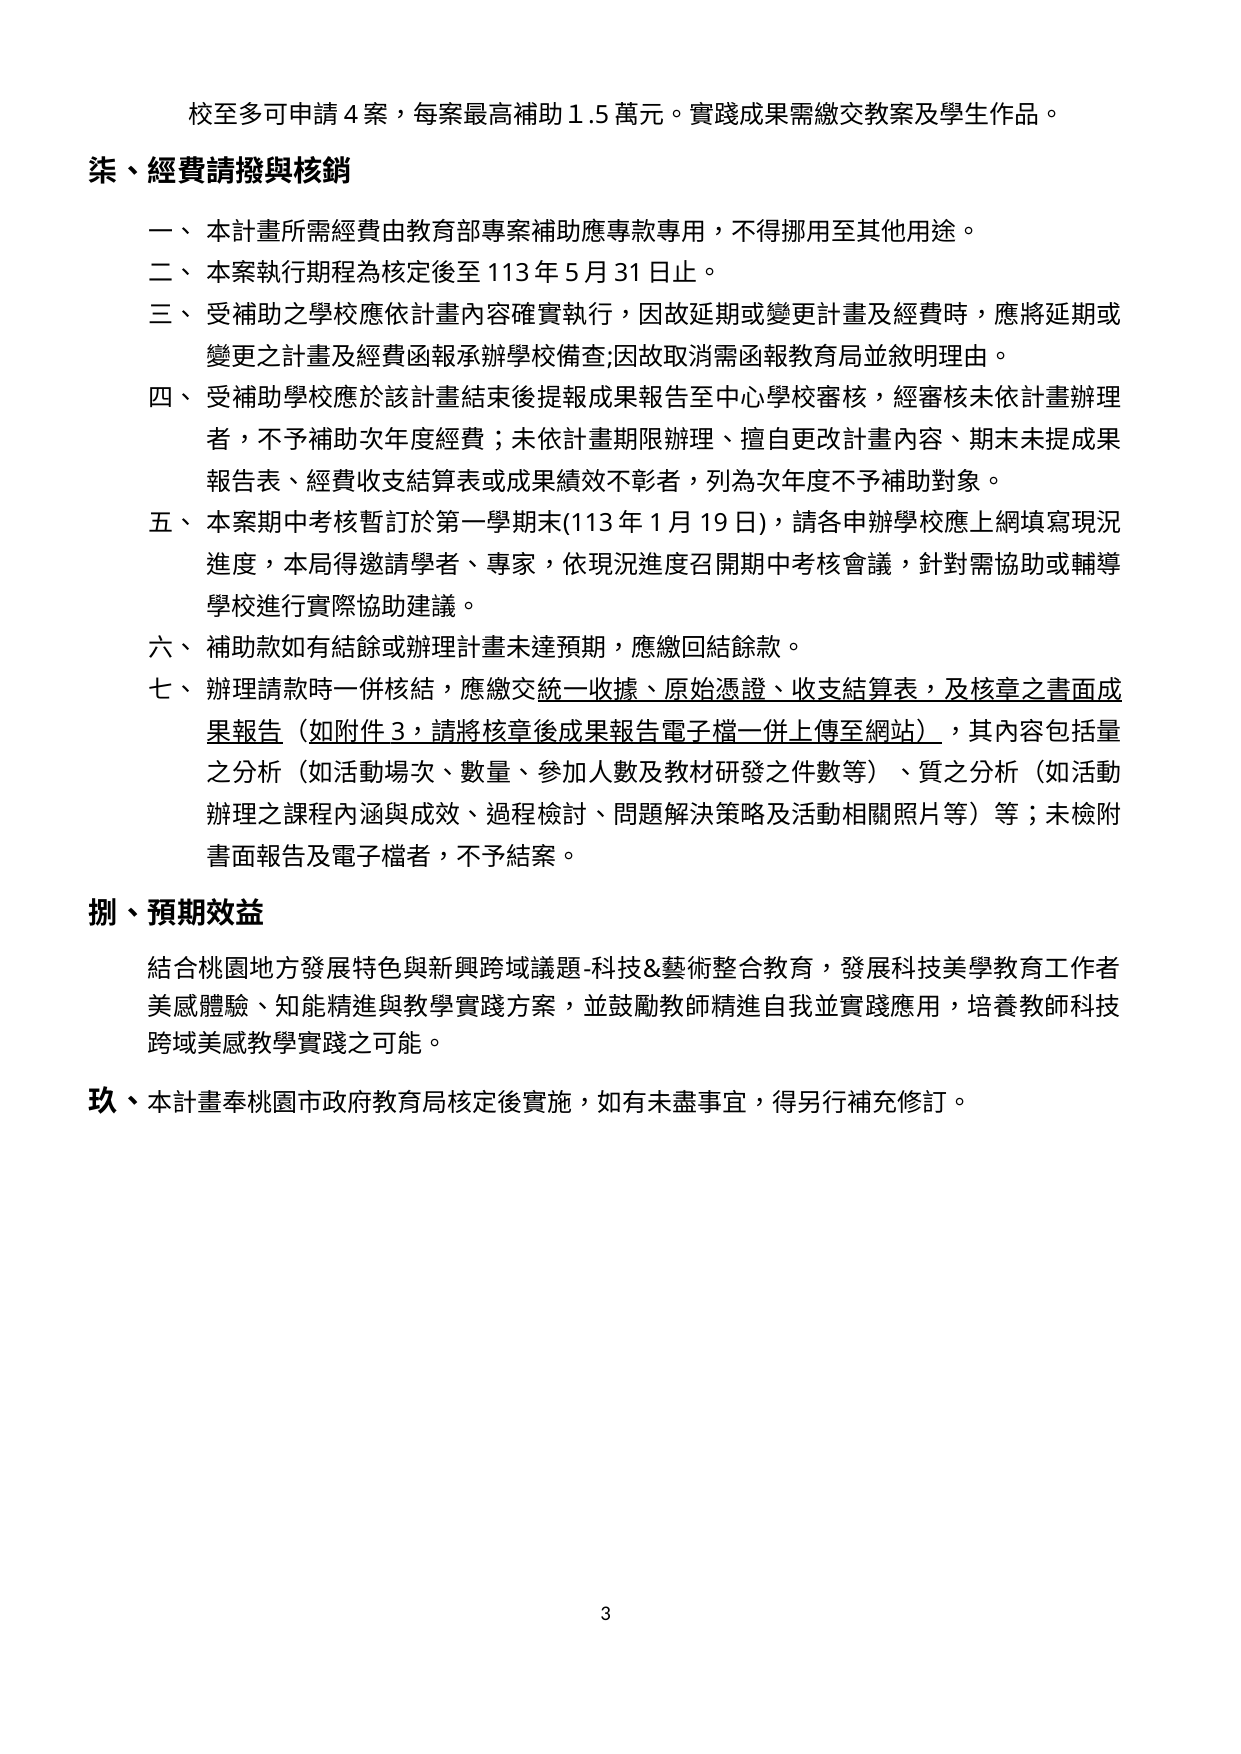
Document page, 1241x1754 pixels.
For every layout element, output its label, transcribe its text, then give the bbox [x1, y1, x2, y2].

list 辦理請款時一併核結，應繳交統一收據、原始憑證、收支結算表，及核章之書面成果報告（如附件3，請將核章後成果報告電子檔一併上傳至網站），其內容包括量之分析（如活動場次、數量、參加人數及教材研發之件數等）、質之分析（如活動辦理之課程內涵與成效、過程檢討、問題解決策略及活動相關照片等）等；未檢附書面報告及電子檔者，不予結案。 [148, 665, 1122, 873]
list 經費請撥與核銷 [89, 132, 1122, 207]
list 受補助學校應於該計畫結束後提報成果報告至中心學校審核，經審核未依計畫辦理者，不予補助次年度經費；未依計畫期限辦理、擅自更改計畫內容、期末未提成果報告表、經費收支結算表或成果績效不彰者，列為次年度不予補助對象。 [148, 373, 1122, 498]
list 本計畫所需經費由教育部專案補助應專款專用，不得挪用至其他用途。 [148, 207, 1122, 248]
list 受補助之學校應依計畫內容確實執行，因故延期或變更計畫及經費時，應將延期或變更之計畫及經費函報承辦學校備查;因故取消需函報教育局並敘明理由。 [148, 290, 1122, 373]
list 結合桃園地方發展特色與新興跨域議題-科技&藝術整合教育，發展科技美學教育工作者美感體驗、知能精進與教學實踐方案，並鼓勵教師精進自我並實踐應用，培養教師科技跨域美感教學實踐之可能。 [148, 948, 1122, 1061]
list 本案期中考核暫訂於第一學期末(113年1月19日)，請各申辦學校應上網填寫現況進度，本局得邀請學者、專家，依現況進度召開期中考核會議，針對需協助或輔導學校進行實際協助建議。 [148, 498, 1122, 623]
list 本計畫奉桃園市政府教育局核定後實施，如有未盡事宜，得另行補充修訂。 [89, 1061, 1122, 1136]
list 本案執行期程為核定後至113年5月31日止。 [148, 248, 1122, 290]
list 補助款如有結餘或辦理計畫未達預期，應繳回結餘款。 [148, 623, 1122, 665]
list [139, 94, 1122, 132]
list 預期效益 [89, 873, 1122, 948]
